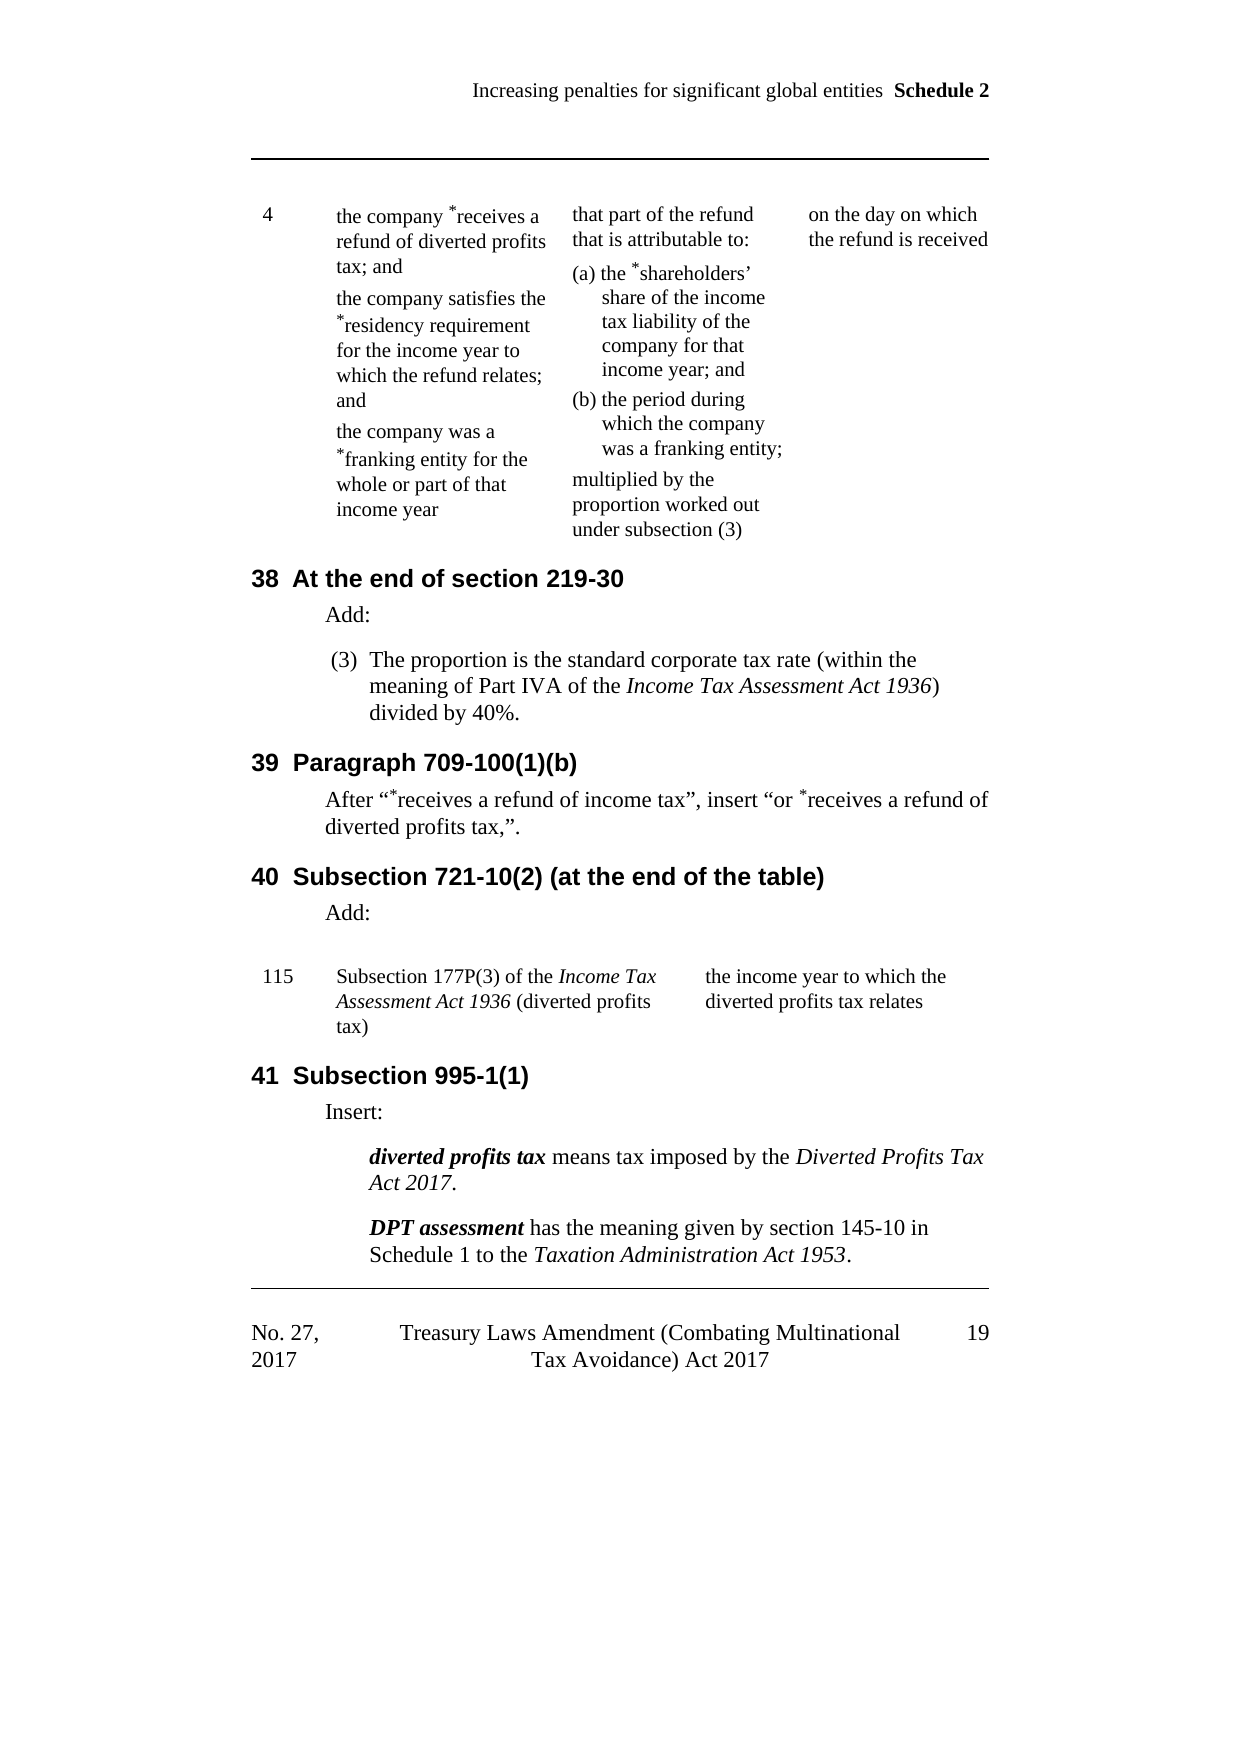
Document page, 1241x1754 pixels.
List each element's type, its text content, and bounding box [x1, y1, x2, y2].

text (3) The proportion is the standard corporate tax rate (within the meaning of Part IVA of the Income Tax Assessment Act 1936) divided by 40%. [251, 646, 989, 725]
text 40 Subsection 721-10(2) (at the end of the table) [251, 862, 989, 891]
table_header Subsection 177P(3) of the Income Tax Assessment Act 1936 (diverted profits tax) [325, 957, 694, 1038]
text diverted profits tax means tax imposed by the Diverted Profits Tax Act 2017. [369, 1143, 989, 1196]
text 38 At the end of section 219-30 [251, 564, 989, 592]
table_header that part of the refund that is attributable to: (a) the *shareholders’ share of the income tax liability of the company for that income year; and (b) the period during which the company was a franking entity; multiplied by the proportion worked out under subsection (3) [561, 195, 797, 541]
table_header 115 [251, 957, 325, 1038]
table_header the income year to which the diverted profits tax relates [694, 957, 974, 1038]
table_header the company *receives a refund of diverted profits tax; and the company satisfies the *residency requirement for the income year to which the refund relates; and the company was a *franking entity for the whole or part of that income year [325, 195, 561, 541]
text DPT assessment has the meaning given by section 145-10 in Schedule 1 to the Taxation Administration Act 1953. [369, 1214, 989, 1267]
text After “*receives a refund of income tax”, insert “or *receives a refund of diverted profits tax,”. [325, 785, 989, 839]
table_header 4 [251, 195, 325, 541]
text Add: [325, 899, 989, 925]
text 41 Subsection 995-1(1) [251, 1061, 989, 1089]
text 39 Paragraph 709-100(1)(b) [251, 748, 989, 777]
text Add: [325, 601, 989, 627]
text Insert: [325, 1098, 989, 1124]
table_header on the day on which the refund is received [797, 195, 1019, 541]
